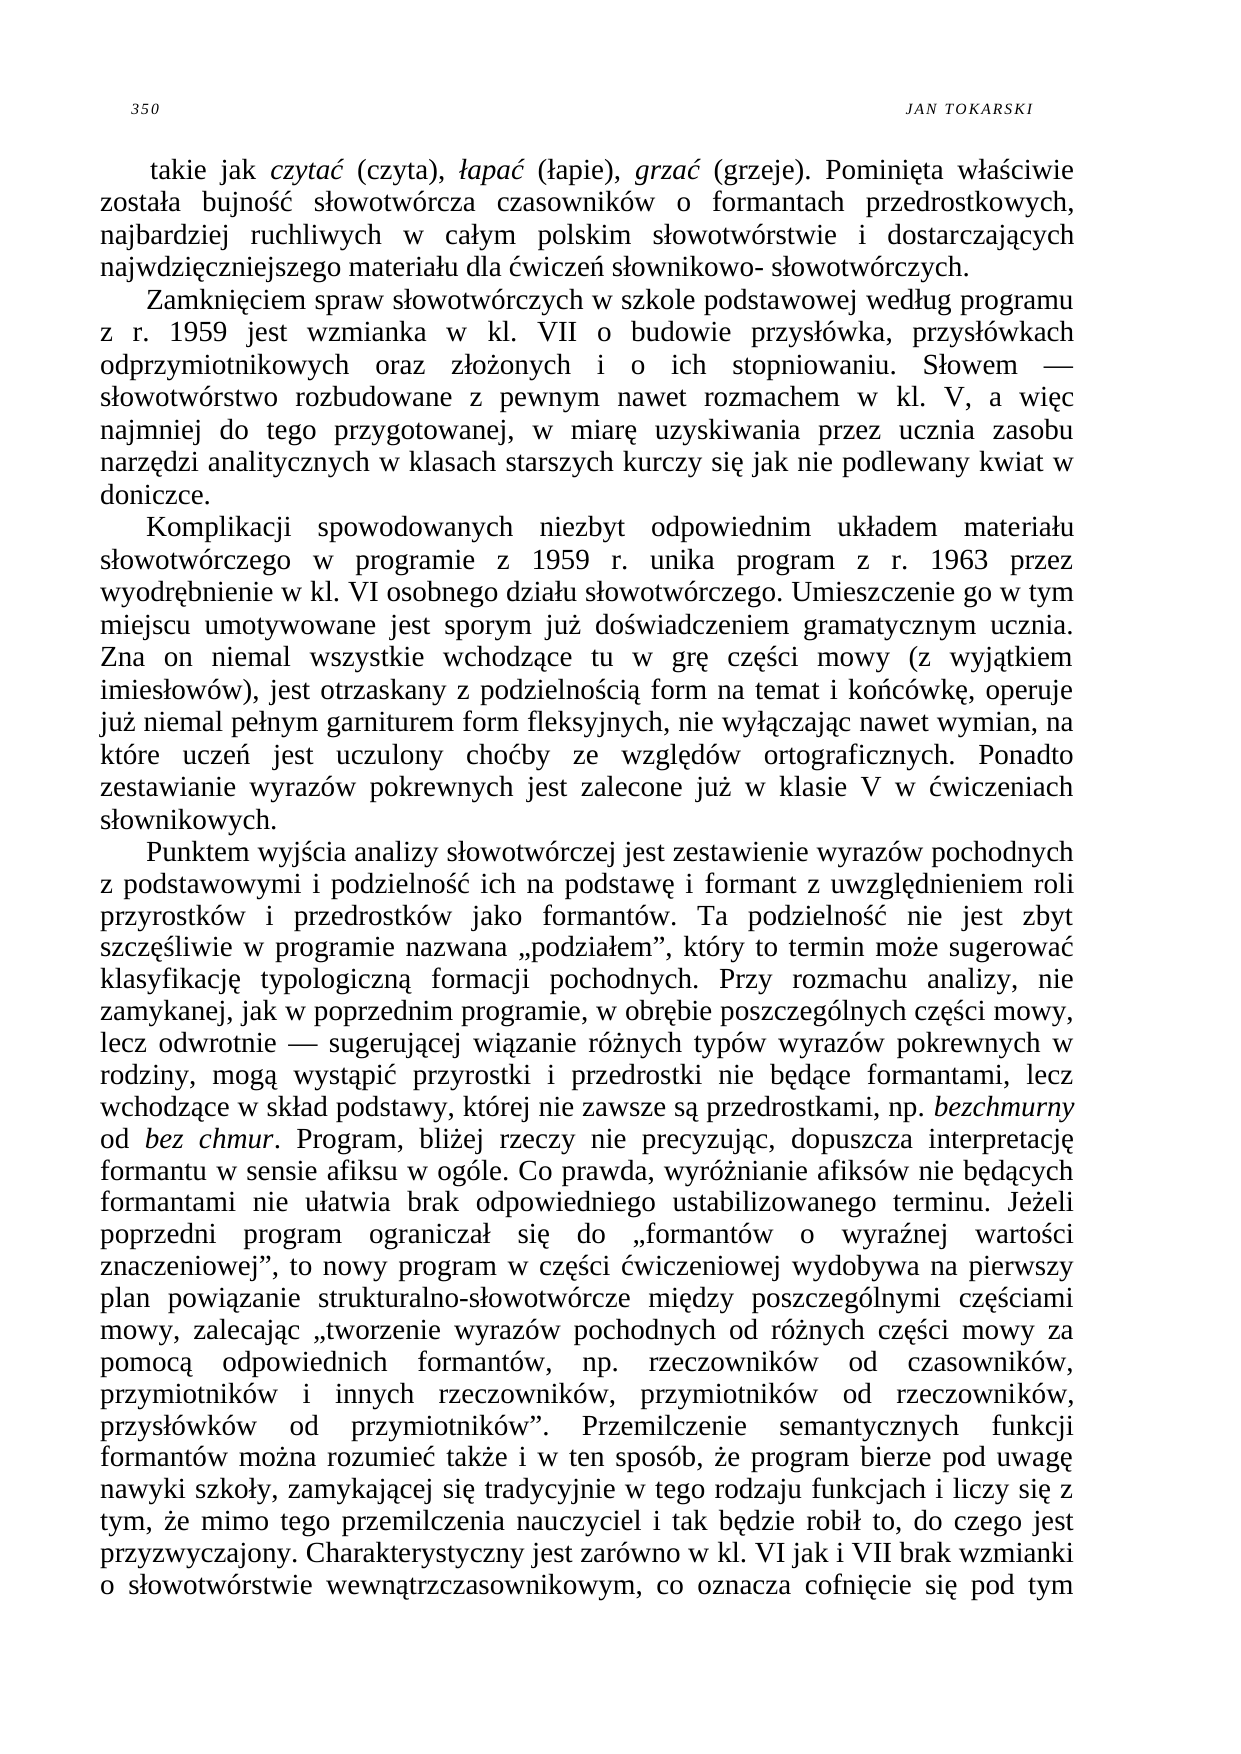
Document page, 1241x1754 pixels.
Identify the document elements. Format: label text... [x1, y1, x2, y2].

text Komplikacji spowodowanych niezbyt odpowiednim układem materiału słowotwórczego w programie z 1959 r. unika program z r. 1963 przez wyodrębnienie w kl. VI osobnego działu słowotwórczego. Umieszczenie go w tym miejscu umotywowane jest sporym już doświadczeniem gramatycznym ucznia. Zna on niemal wszystkie wchodzące tu w grę części mowy (z wyjątkiem imiesłowów), jest otrzaskany z podzielnością form na temat i końcówkę, operuje już niemal pełnym garniturem form fleksyjnych, nie wyłączając nawet wymian, na które uczeń jest uczulony choćby ze względów ortograficznych. Ponadto zestawianie wyrazów pokrewnych jest zalecone już w klasie V w ćwiczeniach słownikowych. [100, 511, 1074, 836]
text Zamknięciem spraw słowotwórczych w szkole podstawowej według programu z r. 1959 jest wzmianka w kl. VII o budowie przysłówka, przysłówkach odprzymiotnikowych oraz złożonych i o ich stopniowaniu. Słowem — słowotwórstwo rozbudowane z pewnym nawet rozmachem w kl. V, a więc najmniej do tego przygotowanej, w miarę uzyskiwania przez ucznia zasobu narzędzi analitycznych w klasach starszych kurczy się jak nie podlewany kwiat w doniczce. [100, 283, 1074, 511]
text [100, 836, 1074, 1601]
text takie jak czytać (czyta), łapać (łapie), grzać (grzeje). Pominięta właściwie została bujność słowotwórcza czasowników o formantach przedrostkowych, najbardziej ruchliwych w całym polskim słowotwórstwie i dostarczających najwdzięczniejszego materiału dla ćwiczeń słownikowo- słowotwórczych. [100, 153, 1074, 283]
